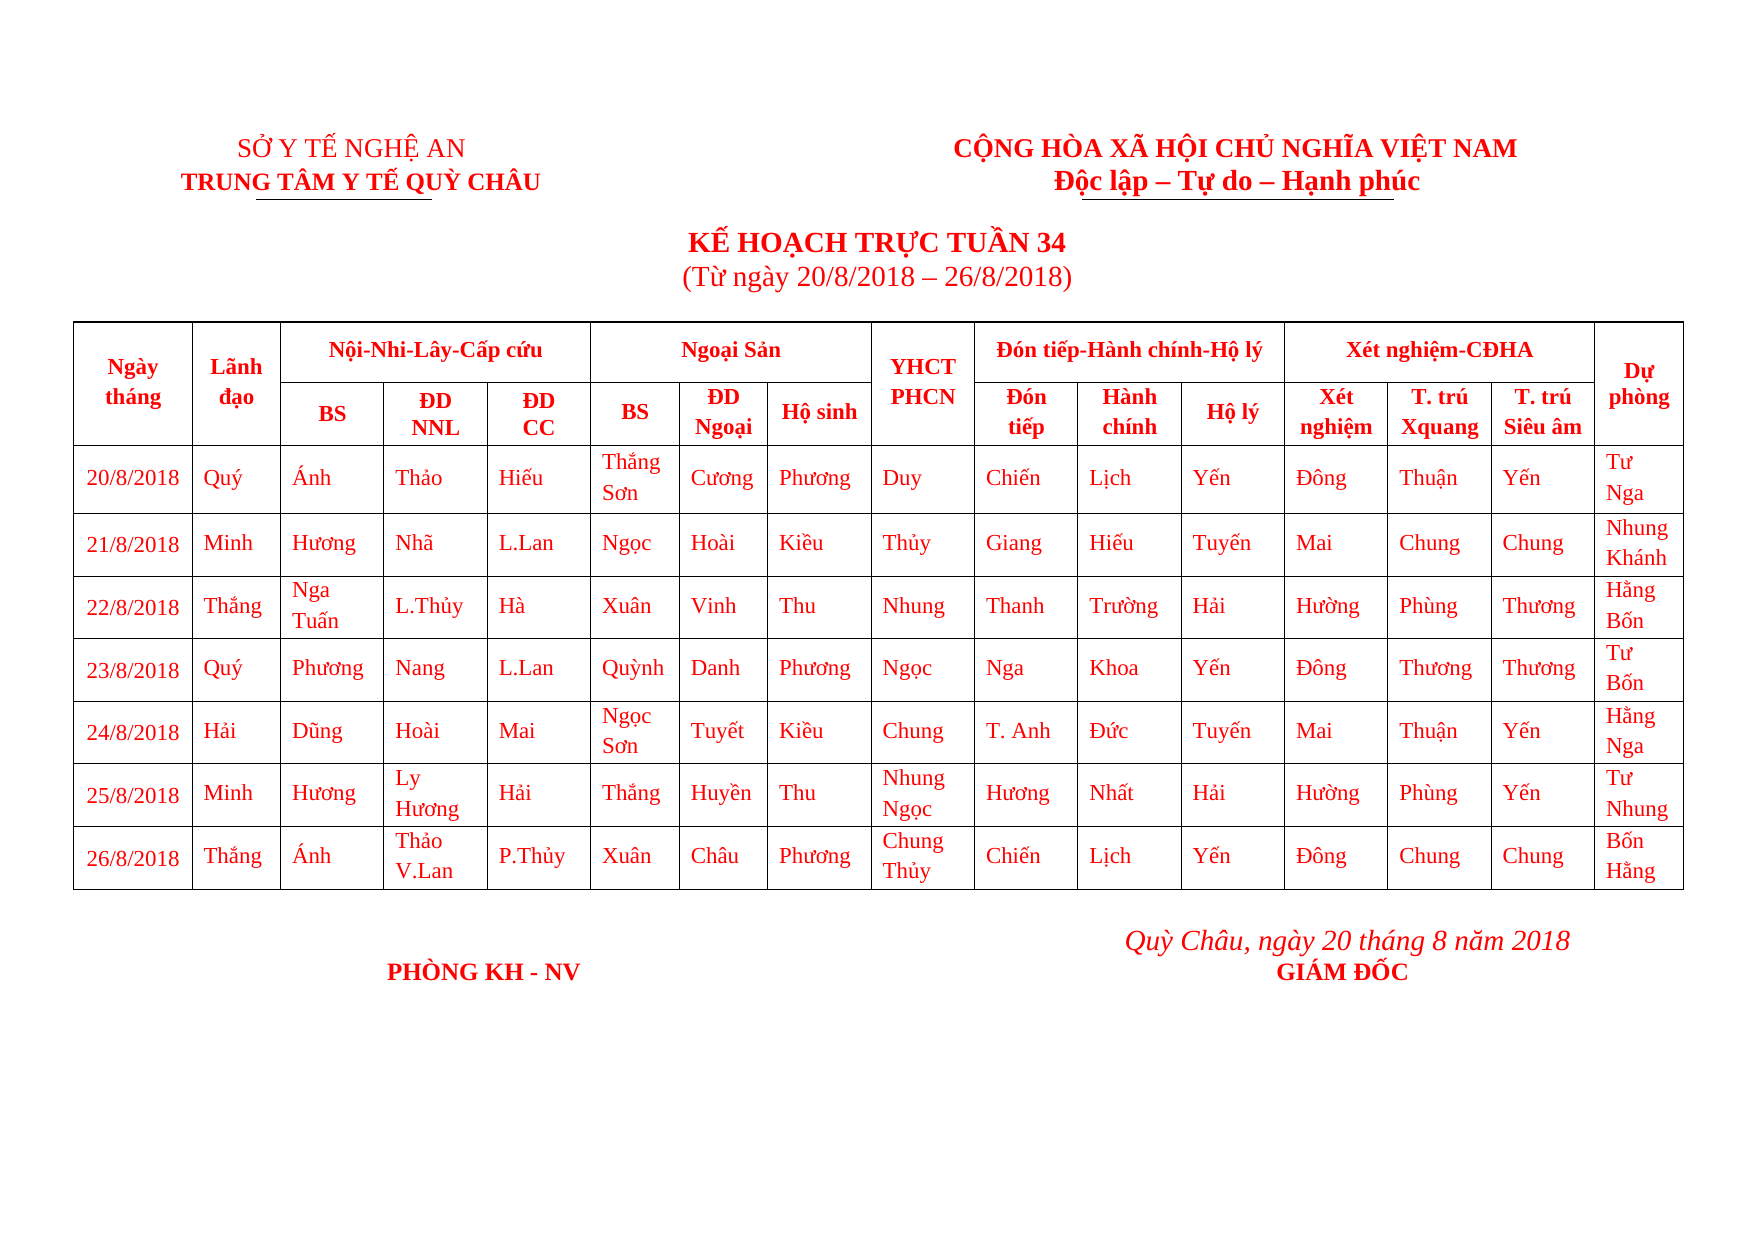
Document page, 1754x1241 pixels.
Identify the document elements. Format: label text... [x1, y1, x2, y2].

table_cell Tuyến [1182, 702, 1284, 763]
table_header YHCT PHCN [872, 323, 974, 444]
table_header Ngày tháng [74, 323, 192, 444]
text SỞ Y TẾ NGHỆ AN CỘNG HÒA XÃ HỘI CHỦ NGHĨA VIỆT NAM [118, 132, 1636, 163]
table_cell Hành chính [1078, 383, 1181, 444]
table_cell Chung [872, 702, 974, 763]
table_cell T. Anh [975, 702, 1077, 763]
table_cell 26/8/2018 [74, 827, 192, 888]
table_cell Hà [488, 577, 590, 638]
table_cell Hằng Bốn [1595, 577, 1683, 638]
table_cell T. trú Xquang [1388, 383, 1491, 444]
table_cell L.Thủy [384, 577, 487, 638]
table_cell Hiếu [488, 446, 590, 513]
table_cell Hương [281, 764, 383, 826]
table_cell 23/8/2018 [74, 639, 192, 701]
table_header Dự phòng [1595, 323, 1683, 444]
table_cell Thương [1388, 639, 1491, 701]
table_cell Mai [488, 702, 590, 763]
table_cell Phùng [1388, 764, 1491, 826]
table_cell Hường [1285, 764, 1387, 826]
table_cell Châu [680, 827, 767, 888]
table_cell Hoài [384, 702, 487, 763]
table_cell Hộ sinh [768, 383, 871, 444]
table_cell Đón tiếp [975, 383, 1077, 444]
table_cell Chung [1388, 827, 1491, 888]
table_cell Tuyết [680, 702, 767, 763]
table_cell Giang [975, 514, 1077, 576]
table_cell Thắng [193, 827, 280, 888]
table_cell Hải [1182, 577, 1284, 638]
table_cell Thắng [193, 577, 280, 638]
table_cell Phương [768, 639, 871, 701]
text (Từ ngày 20/8/2018 – 26/8/2018) [118, 259, 1636, 293]
table_cell Tuyến [1182, 514, 1284, 576]
table_cell Huyền [680, 764, 767, 826]
table_cell Xuân [591, 577, 679, 638]
table_cell Xét nghiệm [1285, 383, 1387, 444]
table_cell Kiều [768, 702, 871, 763]
table_cell Nhung Ngọc [872, 764, 974, 826]
table_cell Thu [768, 764, 871, 826]
table_cell Lịch [1078, 446, 1181, 513]
table_cell Danh [680, 639, 767, 701]
table_cell Hằng Nga [1595, 702, 1683, 763]
table_cell 24/8/2018 [74, 702, 192, 763]
table_cell Hải [1182, 764, 1284, 826]
table_cell 20/8/2018 [74, 446, 192, 513]
table_cell Thuận [1388, 446, 1491, 513]
table_cell Trường [1078, 577, 1181, 638]
table_cell Yến [1182, 446, 1284, 513]
table_cell Tư Nhung [1595, 764, 1683, 826]
table_cell L.Lan [488, 639, 590, 701]
table_cell ĐD Ngoại [680, 383, 767, 444]
table_header Đón tiếp-Hành chính-Hộ lý [975, 323, 1284, 382]
table_cell Xuân [591, 827, 679, 888]
table_cell Yến [1182, 827, 1284, 888]
table_cell Nhung Khánh [1595, 514, 1683, 576]
table_cell Nhất [1078, 764, 1181, 826]
table_cell Đông [1285, 639, 1387, 701]
text TRUNG TÂM Y TẾ QUỲ CHÂU Độc lập – Tự do – Hạnh phúc [118, 163, 1636, 197]
table_cell Thanh [975, 577, 1077, 638]
table_cell 21/8/2018 [74, 514, 192, 576]
table_cell Hải [488, 764, 590, 826]
table_cell Hương [975, 764, 1077, 826]
table_cell Ngọc [872, 639, 974, 701]
table_cell Vinh [680, 577, 767, 638]
table_header Lãnh đạo [193, 323, 280, 444]
table_cell Ngọc Sơn [591, 702, 679, 763]
table_cell Tư Nga [1595, 446, 1683, 513]
table_cell Thắng Sơn [591, 446, 679, 513]
table_cell ĐD CC [488, 383, 590, 444]
table_cell Phùng [1388, 577, 1491, 638]
table_header Ngoại Sản [591, 323, 871, 382]
table_cell Hộ lý [1182, 383, 1284, 444]
table_cell BS [281, 383, 383, 444]
table_cell Thủy [872, 514, 974, 576]
table_cell Minh [193, 764, 280, 826]
table_cell Chung Thủy [872, 827, 974, 888]
table_cell Tư Bốn [1595, 639, 1683, 701]
table_cell Chiến [975, 446, 1077, 513]
table_cell Đức [1078, 702, 1181, 763]
table_cell Phương [281, 639, 383, 701]
table_cell Yến [1492, 446, 1594, 513]
table_cell L.Lan [488, 514, 590, 576]
table_cell P.Thủy [488, 827, 590, 888]
table_cell Ly Hương [384, 764, 487, 826]
table_cell Quý [193, 446, 280, 513]
text KẾ HOẠCH TRỰC TUẦN 34 [118, 226, 1636, 259]
table_cell Cương [680, 446, 767, 513]
table_cell ĐD NNL [384, 383, 487, 444]
table_cell Quý [193, 639, 280, 701]
table_cell Nga Tuấn [281, 577, 383, 638]
table_cell Quỳnh [591, 639, 679, 701]
table_cell Minh [193, 514, 280, 576]
table_cell Thương [1492, 577, 1594, 638]
table_cell Đông [1285, 446, 1387, 513]
table_cell Phương [768, 446, 871, 513]
table_cell Bốn Hằng [1595, 827, 1683, 888]
table_cell Nga [975, 639, 1077, 701]
table_cell Hải [193, 702, 280, 763]
table_cell Khoa [1078, 639, 1181, 701]
table_cell Ánh [281, 827, 383, 888]
table_cell Thu [768, 577, 871, 638]
table_cell 22/8/2018 [74, 577, 192, 638]
table_cell T. trú Siêu âm [1492, 383, 1594, 444]
table_cell Hoài [680, 514, 767, 576]
table_cell Phương [768, 827, 871, 888]
table_cell Dũng [281, 702, 383, 763]
table_cell Ngọc [591, 514, 679, 576]
table_cell Chung [1492, 514, 1594, 576]
text Quỳ Châu, ngày 20 tháng 8 năm 2018 [118, 923, 1636, 957]
table_cell Chung [1492, 827, 1594, 888]
text PHÒNG KH - NV GIÁM ĐỐC [118, 957, 1636, 985]
table_cell Ánh [281, 446, 383, 513]
table_cell Thắng [591, 764, 679, 826]
table_cell Hường [1285, 577, 1387, 638]
table_cell Chung [1388, 514, 1491, 576]
table_cell Thảo V.Lan [384, 827, 487, 888]
table_header Xét nghiệm-CĐHA [1285, 323, 1594, 382]
table_header Nội-Nhi-Lây-Cấp cứu [281, 323, 590, 382]
table_cell Duy [872, 446, 974, 513]
table_cell Chiến [975, 827, 1077, 888]
table_cell Thương [1492, 639, 1594, 701]
table_cell Nhã [384, 514, 487, 576]
table_cell Nhung [872, 577, 974, 638]
table_cell Nang [384, 639, 487, 701]
table_cell Thảo [384, 446, 487, 513]
table_cell Thuận [1388, 702, 1491, 763]
table_cell Mai [1285, 514, 1387, 576]
table_cell 25/8/2018 [74, 764, 192, 826]
table_cell Hương [281, 514, 383, 576]
table_cell BS [591, 383, 679, 444]
table_cell Hiếu [1078, 514, 1181, 576]
table_cell Kiều [768, 514, 871, 576]
table_cell Yến [1182, 639, 1284, 701]
table_cell Yến [1492, 702, 1594, 763]
table_cell Đông [1285, 827, 1387, 888]
table_cell Mai [1285, 702, 1387, 763]
table_cell Lịch [1078, 827, 1181, 888]
table_cell Yến [1492, 764, 1594, 826]
